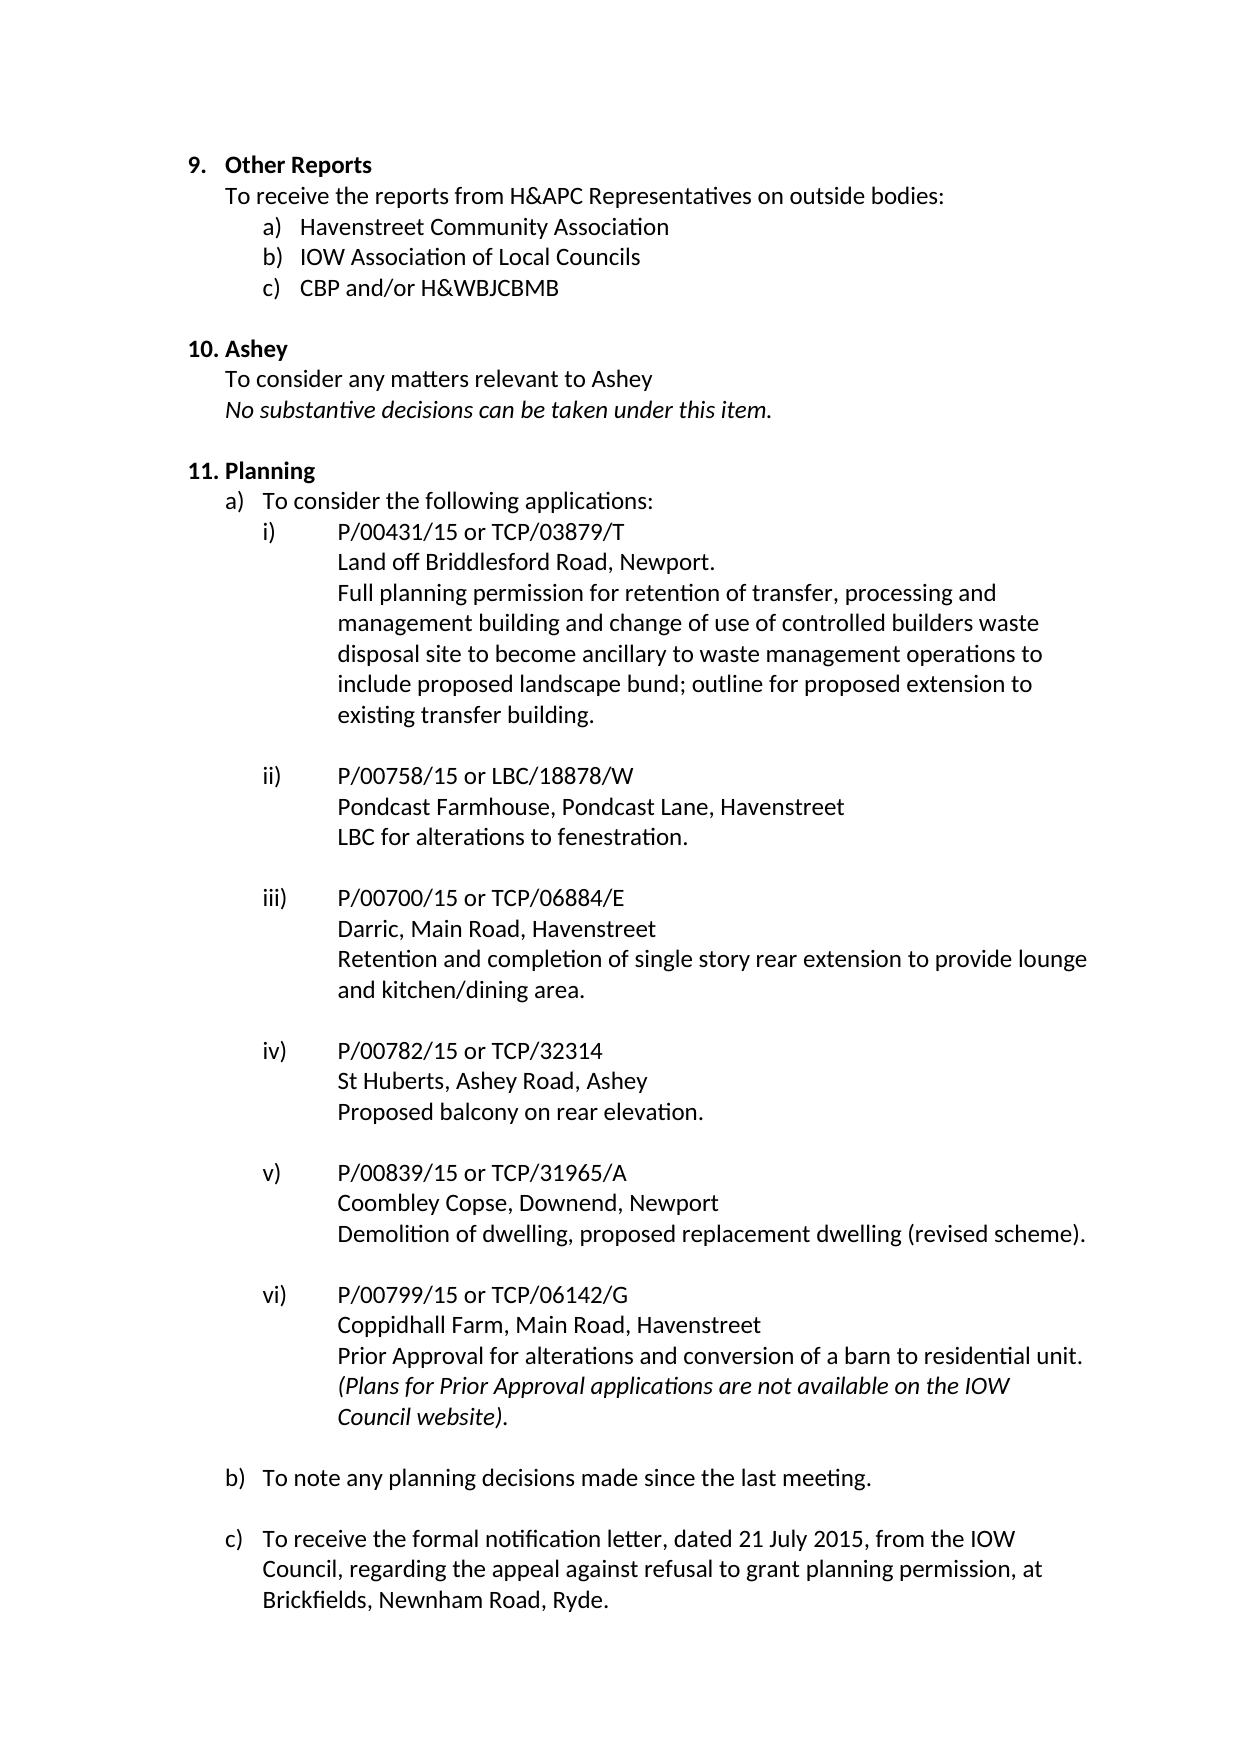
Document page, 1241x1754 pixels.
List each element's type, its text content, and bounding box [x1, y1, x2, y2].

list To note any planning decisions made since the last meeting. [225, 1462, 1090, 1493]
list CBP and/or H&WBJCBMB [262, 272, 1090, 302]
text To consider any matters relevant to Ashey [225, 363, 1090, 394]
list Other Reports [187, 150, 1090, 180]
list IOW Association of Local Councils [262, 241, 1090, 272]
text Darric, Main Road, Havenstreet [337, 913, 1090, 943]
text Demolition of dwelling, proposed replacement dwelling (revised scheme). [337, 1218, 1090, 1248]
text To receive the reports from H&APC Representatives on outside bodies: [225, 180, 1090, 211]
text No substantive decisions can be taken under this item. [225, 394, 1090, 424]
text Pondcast Farmhouse, Pondcast Lane, Havenstreet [337, 791, 1090, 821]
list Havenstreet Community Association [262, 211, 1090, 241]
text (Plans for Prior Approval applications are not available on the IOW Council website). [337, 1371, 1090, 1432]
list P/00782/15 or TCP/32314 [262, 1035, 1090, 1065]
text Full planning permission for retention of transfer, processing and management building and change of use of controlled builders waste disposal site to become ancillary to waste management operations to include proposed landscape bund; outline for proposed extension to existing transfer building. [337, 577, 1090, 729]
list P/00700/15 or TCP/06884/E [262, 882, 1090, 913]
text St Huberts, Ashey Road, Ashey [337, 1065, 1090, 1096]
text Prior Approval for alterations and conversion of a barn to residential unit. [337, 1340, 1090, 1371]
text Land off Briddlesford Road, Newport. [337, 546, 1090, 577]
list Planning [187, 455, 1090, 485]
list Ashey [187, 333, 1090, 363]
list To receive the formal notification letter, dated 21 July 2015, from the IOW Council, regarding the appeal against refusal to grant planning permission, at Brickfields, Newnham Road, Ryde. [225, 1523, 1090, 1615]
list P/00758/15 or LBC/18878/W [262, 760, 1090, 791]
text Coombley Copse, Downend, Newport [337, 1187, 1090, 1218]
list P/00431/15 or TCP/03879/T [262, 516, 1090, 546]
list P/00799/15 or TCP/06142/G [262, 1279, 1090, 1309]
text Retention and completion of single story rear extension to provide lounge and kitchen/dining area. [337, 943, 1090, 1004]
text Proposed balcony on rear elevation. [337, 1096, 1090, 1126]
list P/00839/15 or TCP/31965/A [262, 1157, 1090, 1187]
text Coppidhall Farm, Main Road, Havenstreet [337, 1309, 1090, 1340]
text LBC for alterations to fenestration. [337, 821, 1090, 852]
list To consider the following applications: [225, 485, 1090, 516]
